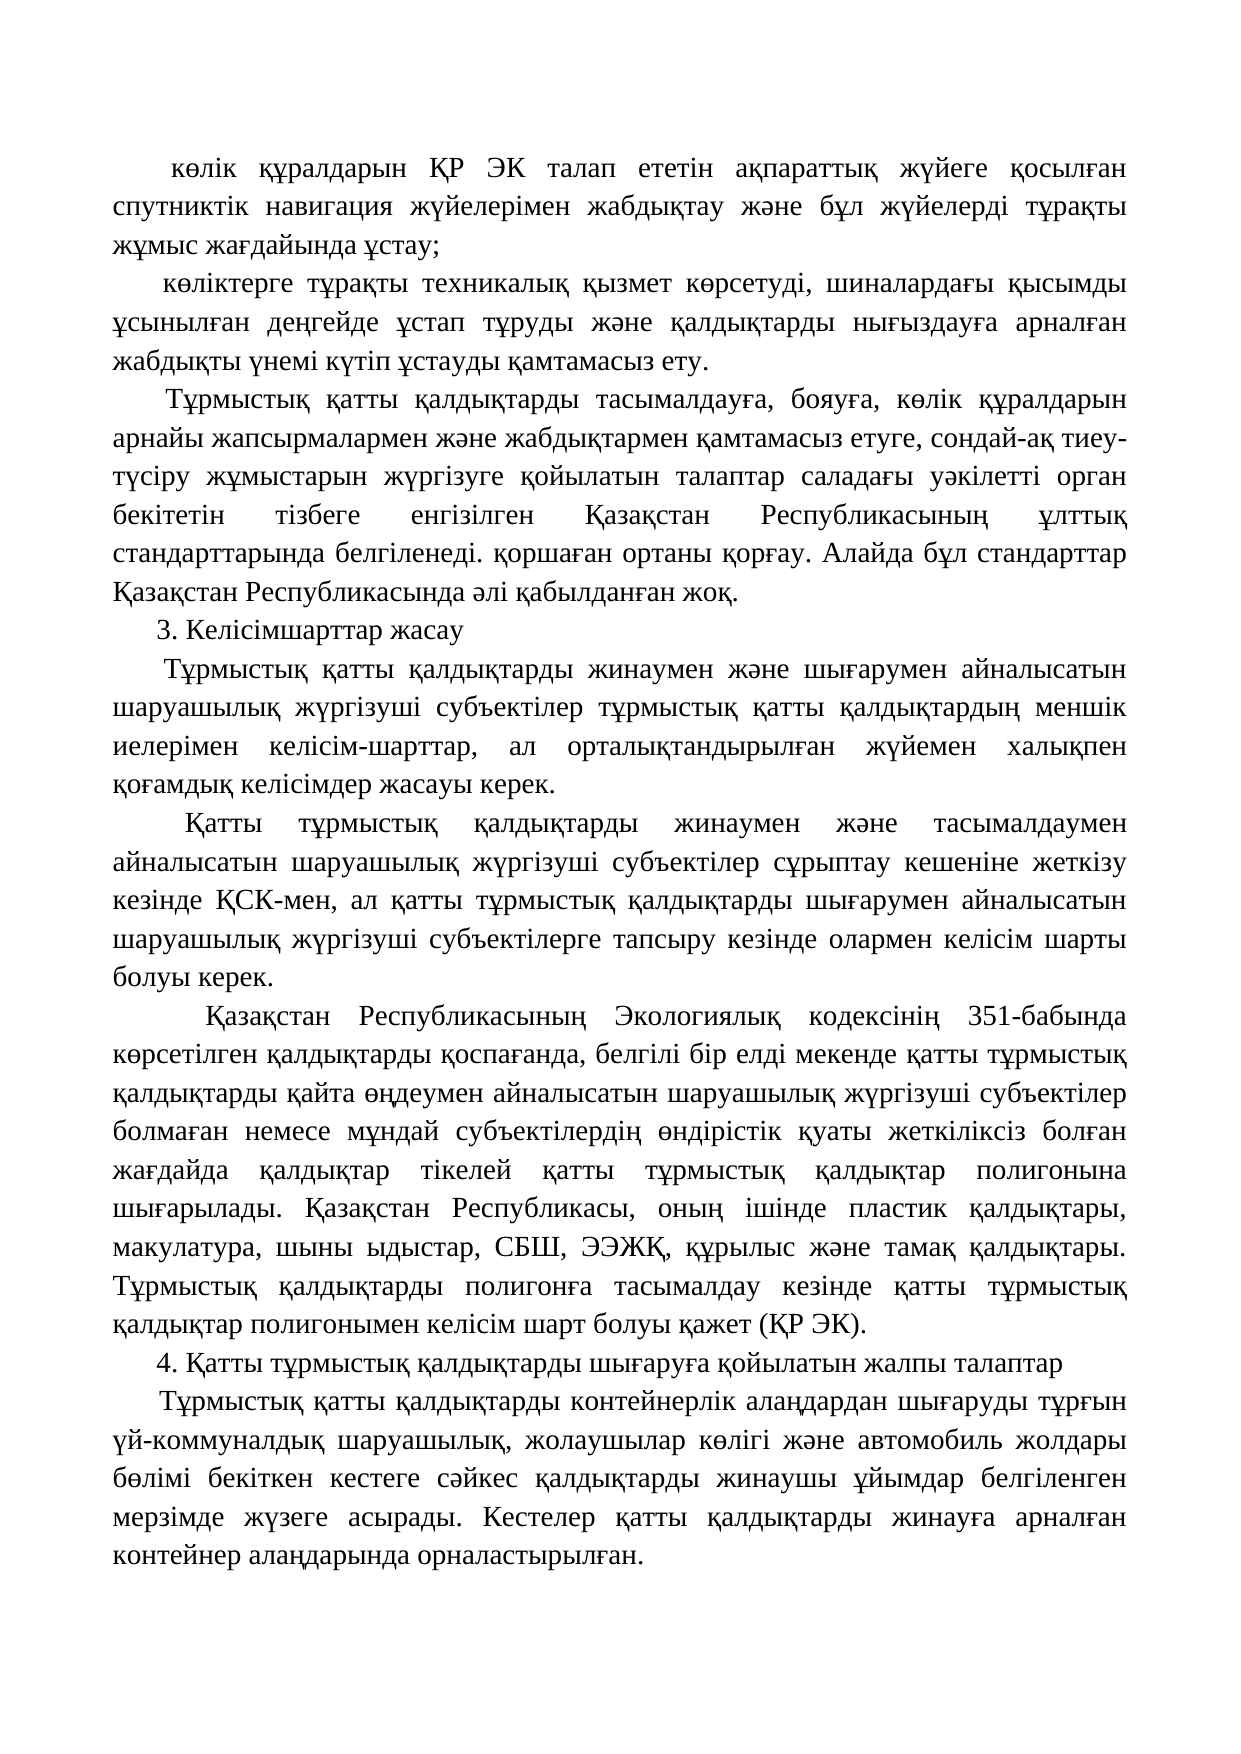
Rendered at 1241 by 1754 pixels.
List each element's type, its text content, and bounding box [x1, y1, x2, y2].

text көліктерге тұрақты техникалық қызмет көрсетуді, шиналардағы қысымды ұсынылған деңгейде ұстап тұруды және қалдықтарды нығыздауға арналған жабдықты үнемі күтіп ұстауды қамтамасыз ету. [112, 266, 1128, 376]
text Тұрмыстық қатты қалдықтарды контейнерлік алаңдардан шығаруды тұрғын үй-коммуналдық шаруашылық, жолаушылар көлігі және автомобиль жолдары бөлімі бекіткен кестеге сәйкес қалдықтарды жинаушы ұйымдар белгіленген мерзімде жүзеге асырады. Кестелер қатты қалдықтарды жинауға арналған контейнер алаңдарында орналастырылған. [112, 1383, 1128, 1571]
text көлік құралдарын ҚР ЭК талап ететін ақпараттық жүйеге қосылған спутниктік навигация жүйелерімен жабдықтау және бұл жүйелерді тұрақты жұмыс жағдайында ұстау; [112, 150, 1128, 261]
text Қазақстан Республикасының Экологиялық кодексінің 351-бабында көрсетілген қалдықтарды қоспағанда, белгілі бір елді мекенде қатты тұрмыстық қалдықтарды қайта өңдеумен айналысатын шаруашылық жүргізуші субъектілер болмаған немесе мұндай субъектілердің өндірістік қуаты жеткіліксіз болған жағдайда қалдықтар тікелей қатты тұрмыстық қалдықтар полигонына шығарылады. Қазақстан Республикасы, оның ішінде пластик қалдықтары, макулатура, шыны ыдыстар, СБШ, ЭЭЖҚ, құрылыс және тамақ қалдықтары. Тұрмыстық қалдықтарды полигонға тасымалдау кезінде қатты тұрмыстық қалдықтар полигонымен келісім шарт болуы қажет (ҚР ЭК). [112, 998, 1128, 1340]
text Тұрмыстық қатты қалдықтарды жинаумен және шығарумен айналысатын шаруашылық жүргізуші субъектілер тұрмыстық қатты қалдықтардың меншік иелерімен келісім-шарттар, ал орталықтандырылған жүйемен халықпен қоғамдық келісімдер жасауы керек. [112, 651, 1128, 800]
text Қатты тұрмыстық қалдықтарды жинаумен және тасымалдаумен айналысатын шаруашылық жүргізуші субъектілер сұрыптау кешеніне жеткізу кезінде ҚСК-мен, ал қатты тұрмыстық қалдықтарды шығарумен айналысатын шаруашылық жүргізуші субъектілерге тапсыру кезінде олармен келісім шарты болуы керек. [112, 805, 1128, 993]
text 3. Келісімшарттар жасау [112, 612, 1128, 646]
text Тұрмыстық қатты қалдықтарды тасымалдауға, бояуға, көлік құралдарын арнайы жапсырмалармен және жабдықтармен қамтамасыз етуге, сондай-ақ тиеу-түсіру жұмыстарын жүргізуге қойылатын талаптар саладағы уәкілетті орган бекітетін тізбеге енгізілген Қазақстан Республикасының ұлттық стандарттарында белгіленеді. қоршаған ортаны қорғау. Алайда бұл стандарттар Қазақстан Республикасында әлі қабылданған жоқ. [112, 381, 1128, 607]
text 4. Қатты тұрмыстық қалдықтарды шығаруға қойылатын жалпы талаптар [112, 1345, 1128, 1378]
